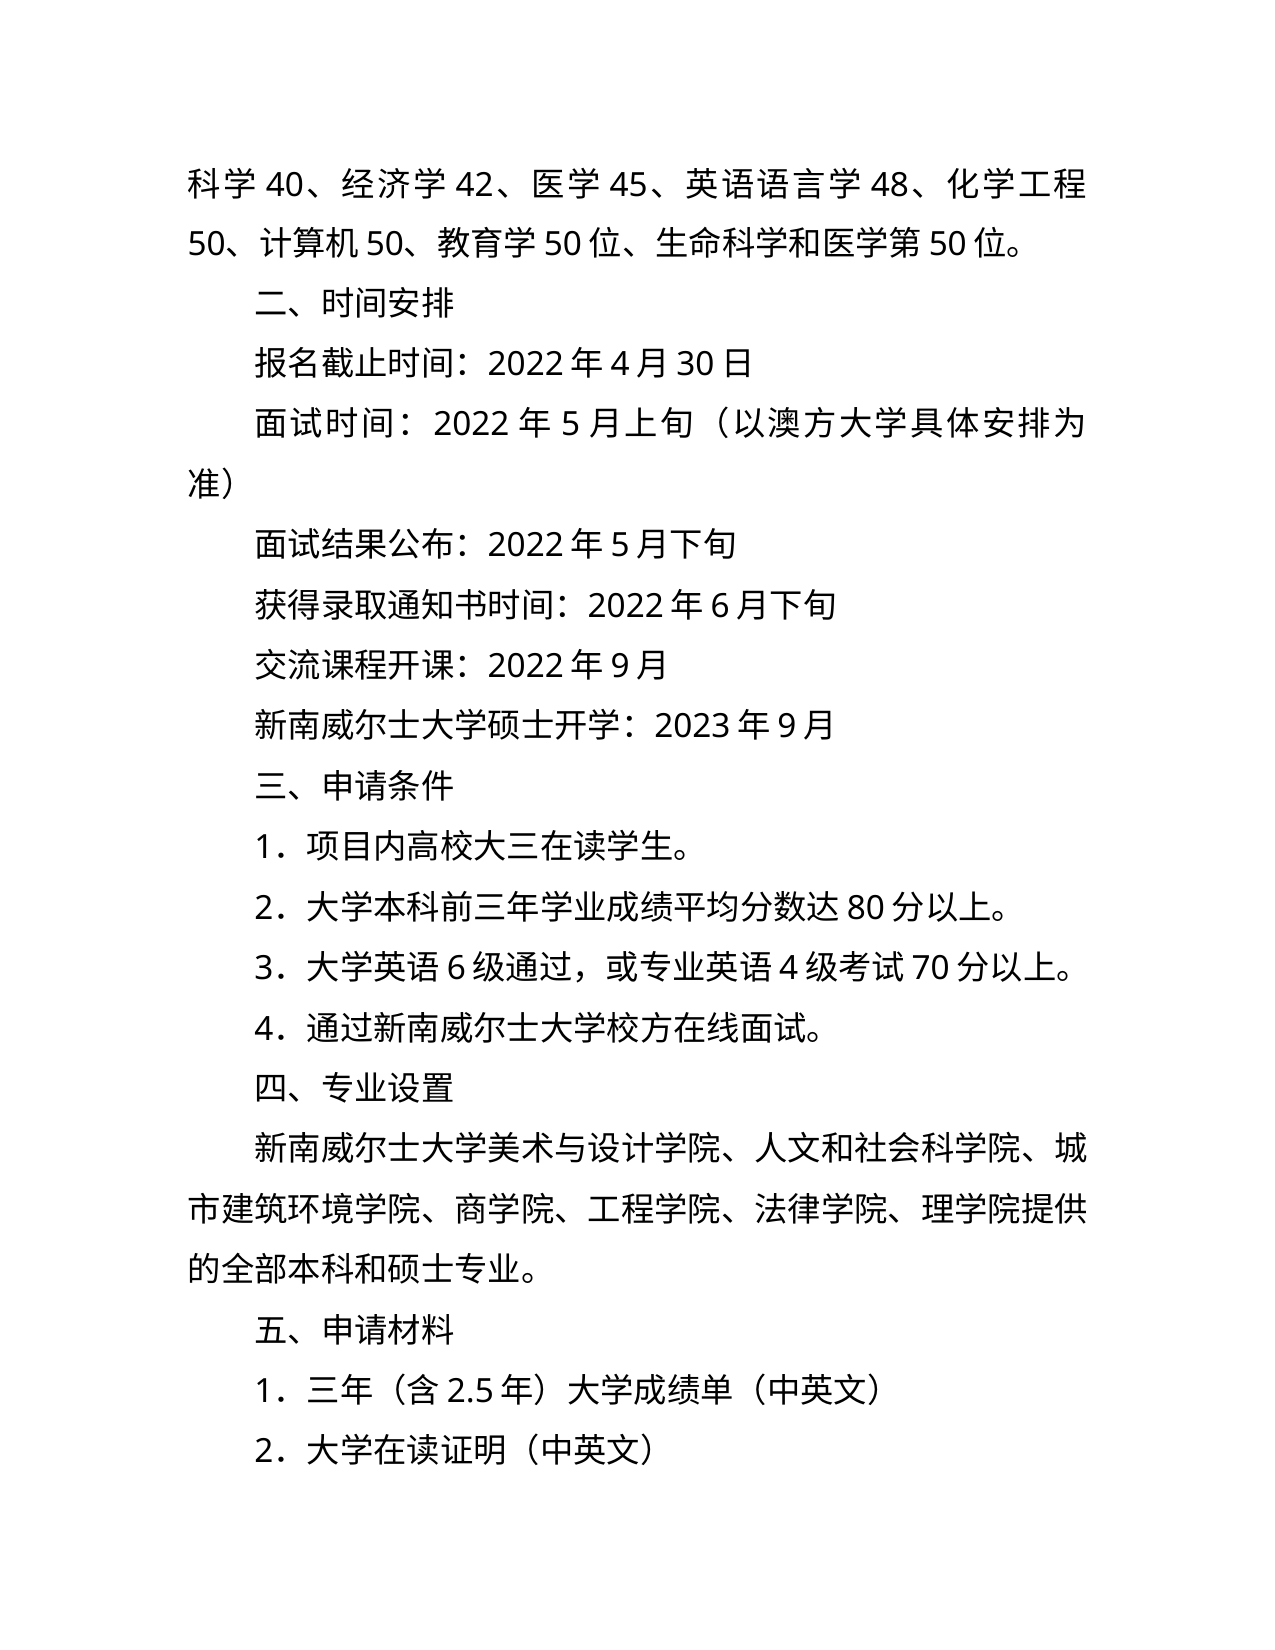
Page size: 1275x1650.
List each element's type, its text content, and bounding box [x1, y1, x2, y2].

list 大学英语6级通过，或专业英语4级考试70分以上。 [187, 931, 1087, 992]
text 报名截止时间：2022年4月30日 [187, 327, 1087, 387]
text 新南威尔士大学硕士开学：2023年9月 [187, 689, 1087, 750]
list 大学在读证明（中英文） [187, 1414, 1087, 1475]
text 面试时间：2022年5月上旬（以澳方大学具体安排为准） [187, 387, 1087, 508]
text 二、时间安排 [187, 267, 1087, 327]
text 五、申请材料 [187, 1294, 1087, 1354]
list 通过新南威尔士大学校方在线面试。 [187, 992, 1087, 1052]
list 大学本科前三年学业成绩平均分数达80分以上。 [187, 871, 1087, 931]
list 项目内高校大三在读学生。 [187, 810, 1087, 871]
text 交流课程开课：2022年9月 [187, 629, 1087, 689]
list 三年（含2.5年）大学成绩单（中英文） [187, 1354, 1087, 1414]
text 新南威尔士大学美术与设计学院、人文和社会科学院、城市建筑环境学院、商学院、工程学院、法律学院、理学院提供的全部本科和硕士专业。 [187, 1112, 1087, 1294]
text 面试结果公布：2022年5月下旬 [187, 508, 1087, 569]
text 获得录取通知书时间：2022年6月下旬 [187, 569, 1087, 629]
text 三、申请条件 [187, 750, 1087, 810]
text 四、专业设置 [187, 1052, 1087, 1112]
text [187, 150, 1087, 267]
